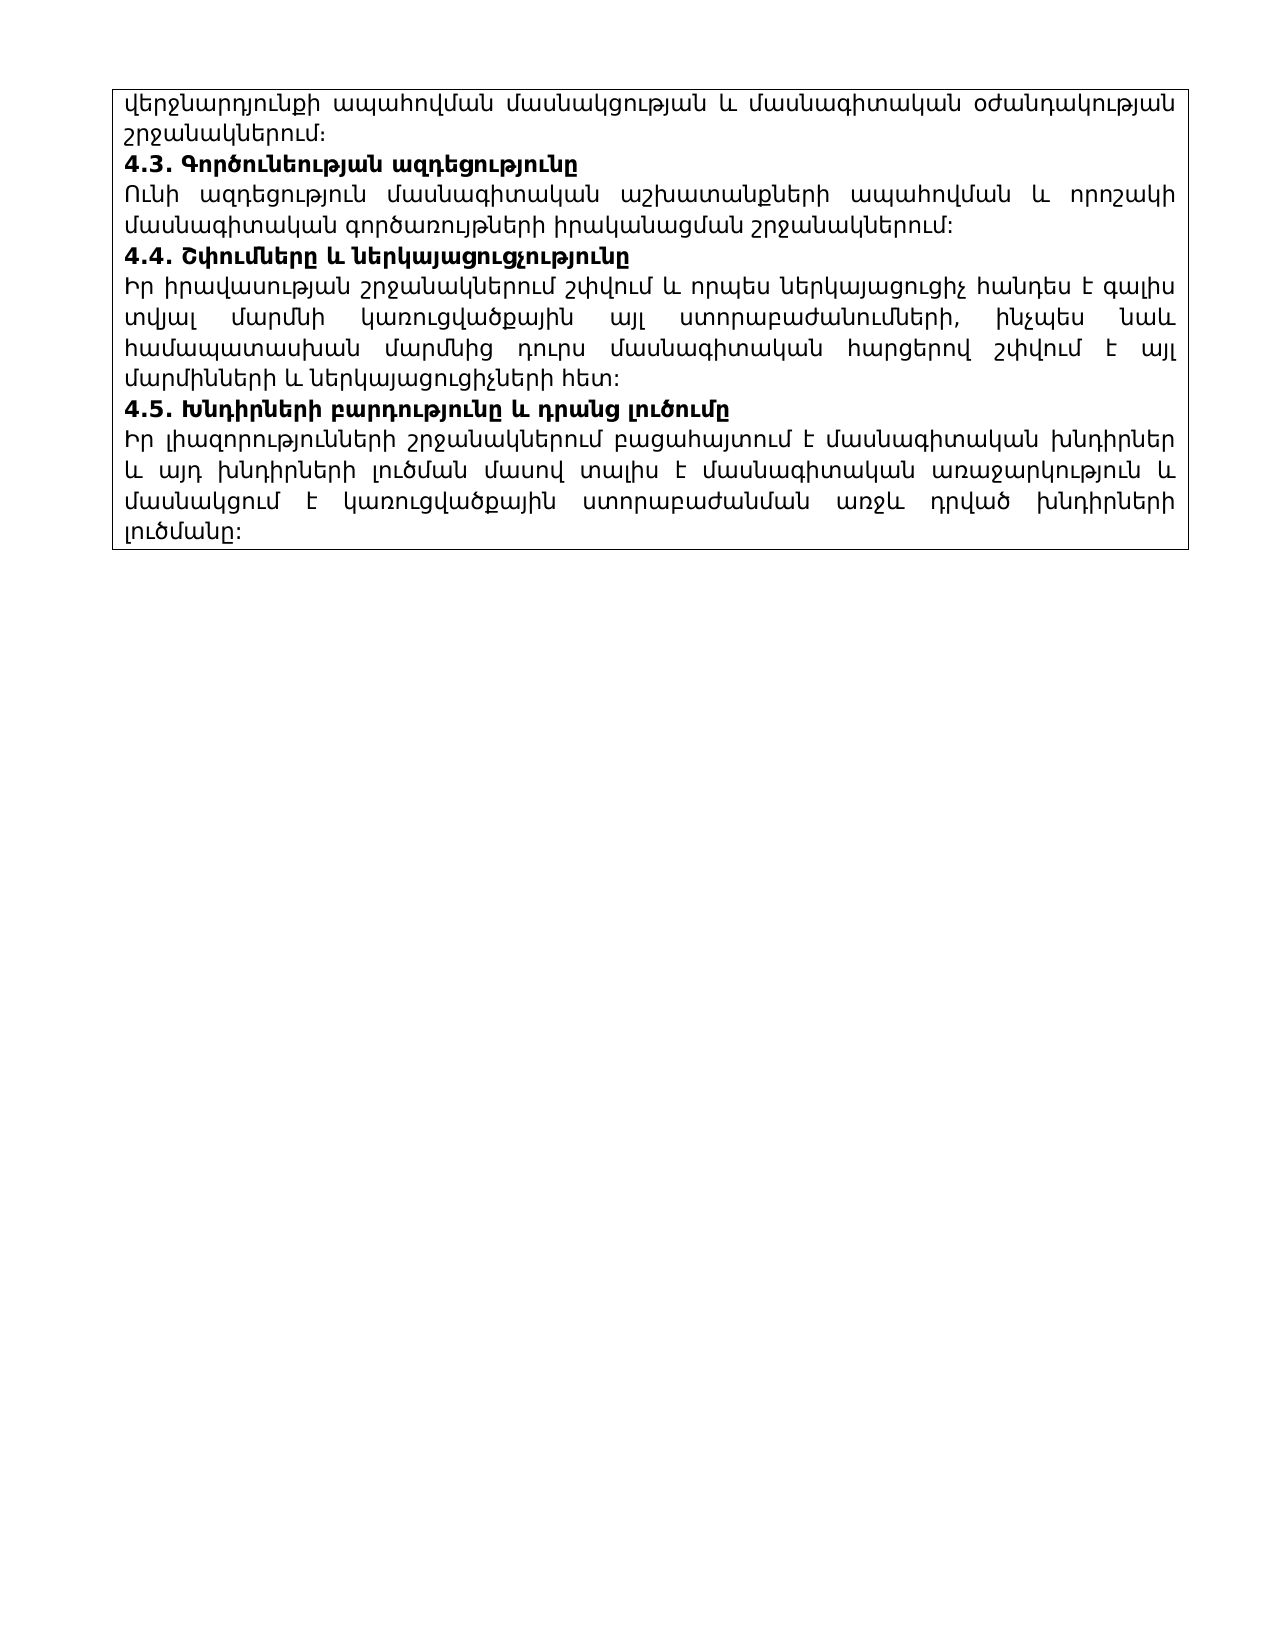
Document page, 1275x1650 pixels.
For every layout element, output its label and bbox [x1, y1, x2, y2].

table_cell [113, 90, 1188, 549]
